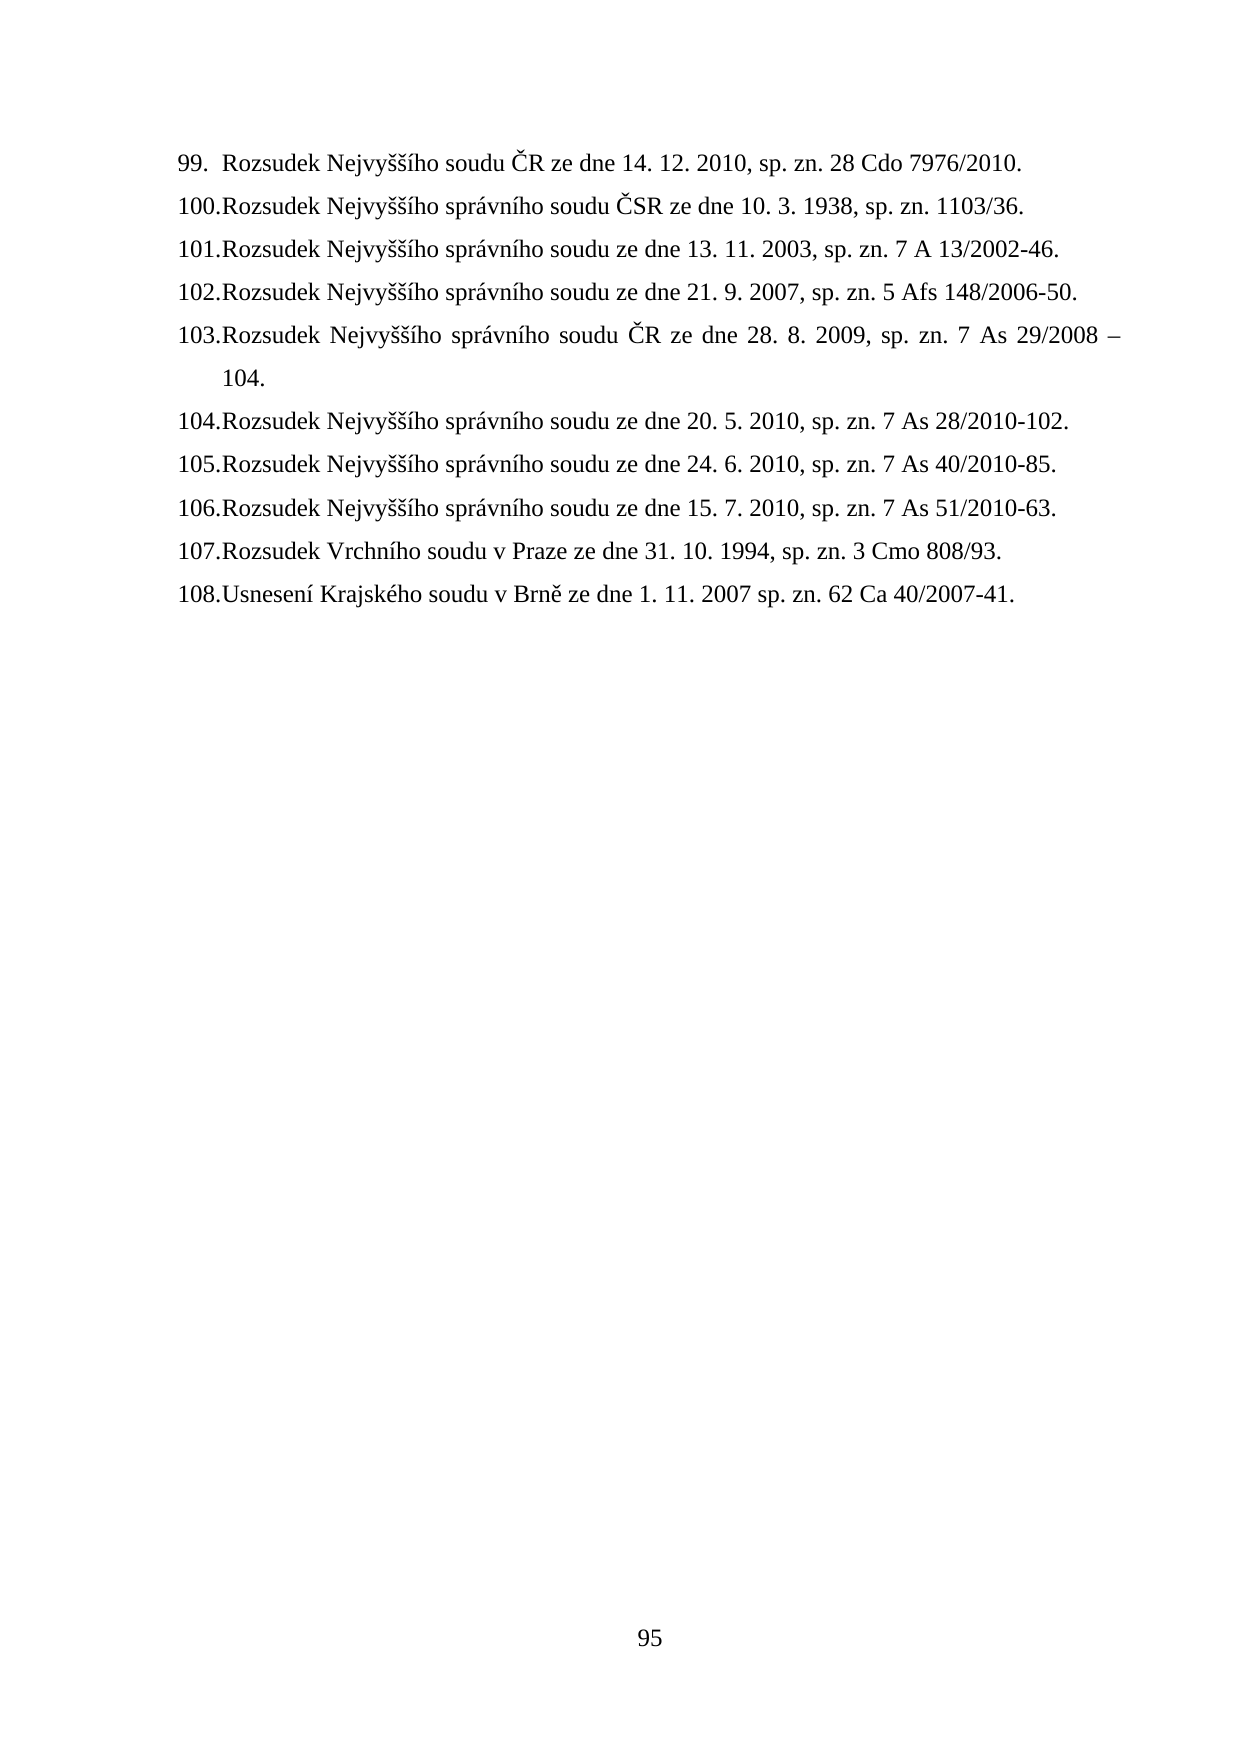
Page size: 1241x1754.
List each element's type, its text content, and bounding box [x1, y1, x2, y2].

list Usnesení Krajského soudu v Brně ze dne 1. 11. 2007 sp. zn. 62 Ca 40/2007-41. [177, 579, 1122, 608]
list Rozsudek Nejvyššího správního soudu ze dne 21. 9. 2007, sp. zn. 5 Afs 148/2006-50. [177, 277, 1122, 306]
list Rozsudek Nejvyššího správního soudu ČSR ze dne 10. 3. 1938, sp. zn. 1103/36. [177, 191, 1122, 219]
list Rozsudek Nejvyššího správního soudu ze dne 20. 5. 2010, sp. zn. 7 As 28/2010-102. [177, 406, 1122, 435]
list Rozsudek Nejvyššího správního soudu ze dne 24. 6. 2010, sp. zn. 7 As 40/2010-85. [177, 449, 1122, 478]
list Rozsudek Nejvyššího správního soudu ze dne 15. 7. 2010, sp. zn. 7 As 51/2010-63. [177, 493, 1122, 521]
list Rozsudek Nejvyššího správního soudu ČR ze dne 28. 8. 2009, sp. zn. 7 As 29/2008 – 104. [177, 320, 1122, 392]
list Rozsudek Vrchního soudu v Praze ze dne 31. 10. 1994, sp. zn. 3 Cmo 808/93. [177, 536, 1122, 564]
list Rozsudek Nejvyššího správního soudu ze dne 13. 11. 2003, sp. zn. 7 A 13/2002-46. [177, 234, 1122, 263]
list Rozsudek Nejvyššího soudu ČR ze dne 14. 12. 2010, sp. zn. 28 Cdo 7976/2010. [177, 148, 1122, 176]
